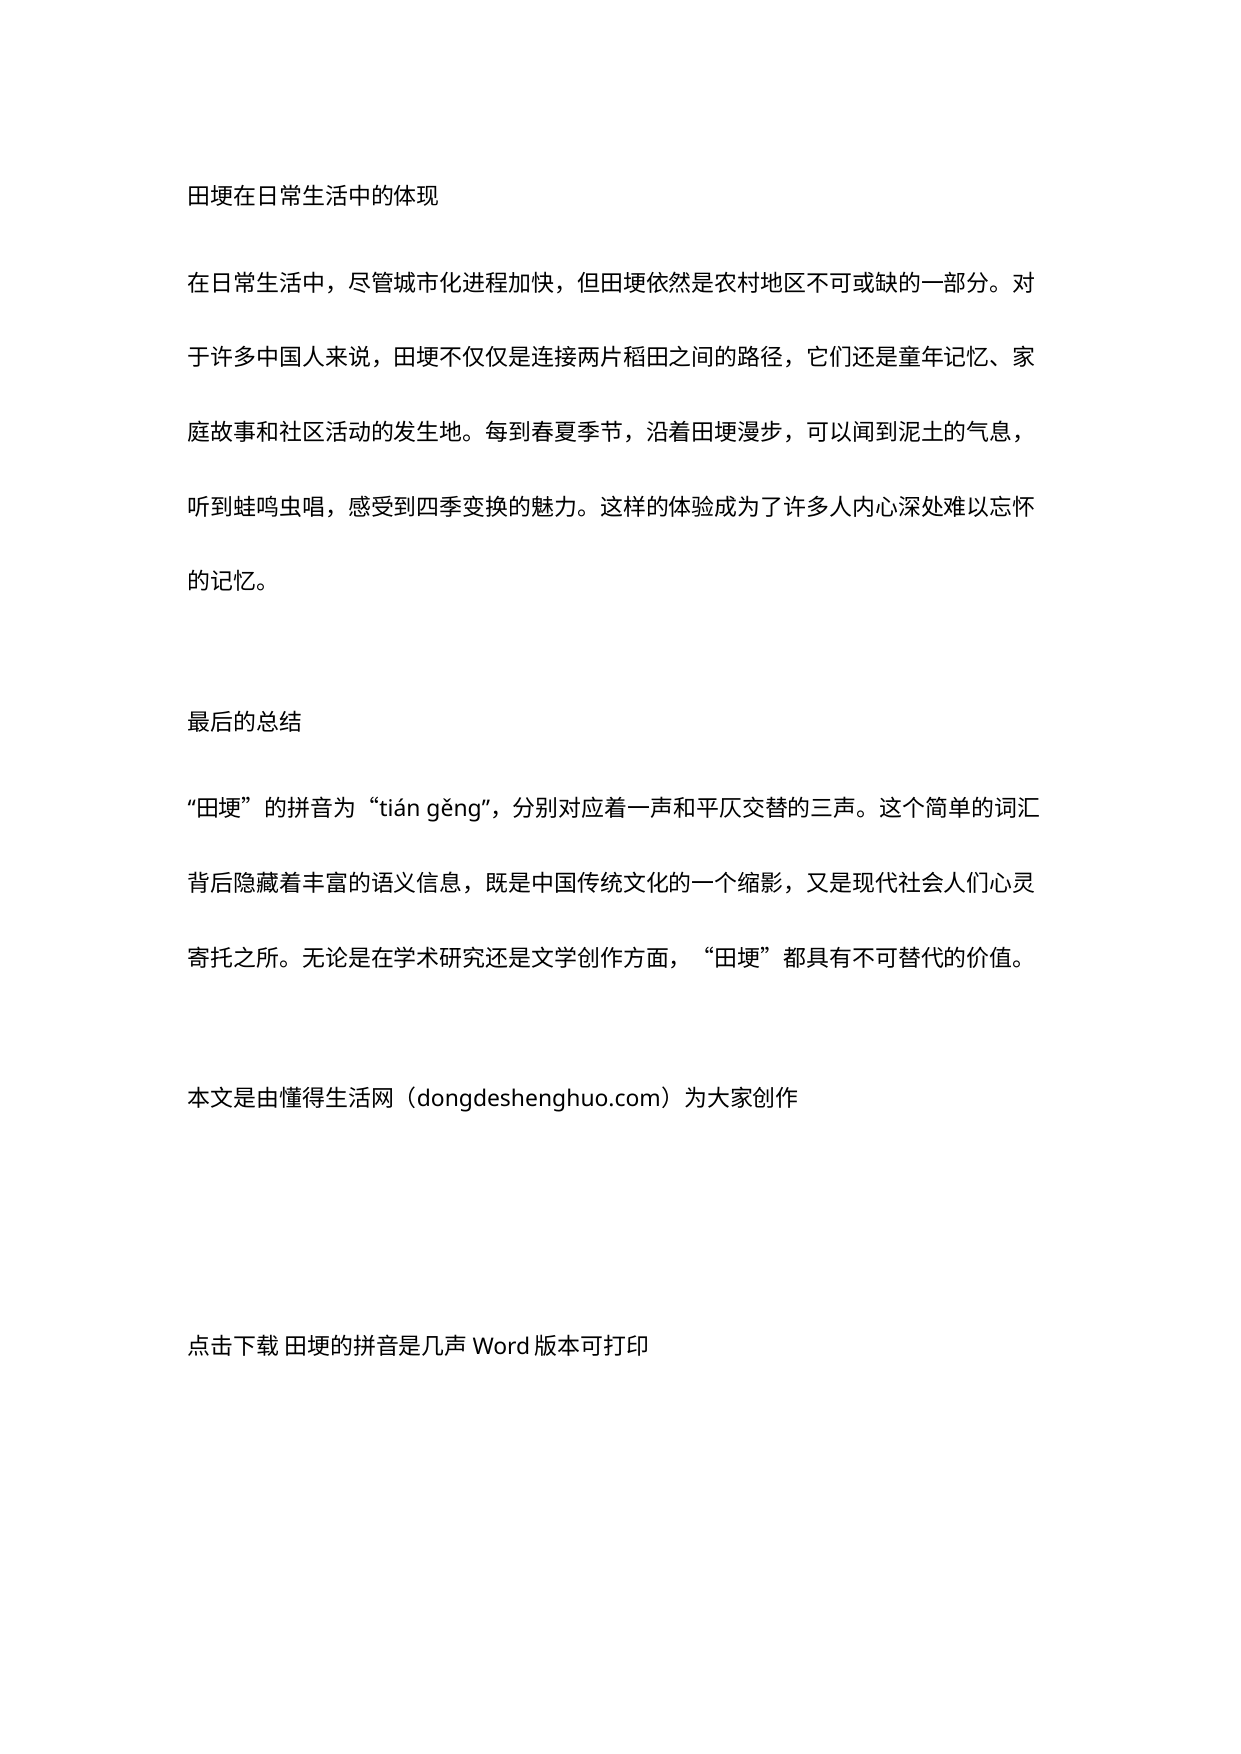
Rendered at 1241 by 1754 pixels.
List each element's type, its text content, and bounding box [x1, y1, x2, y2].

text “田埂”的拼音为“tián gěng”，分别对应着一声和平仄交替的三声。这个简单的词汇背后隐藏着丰富的语义信息，既是中国传统文化的一个缩影，又是现代社会人们心灵寄托之所。无论是在学术研究还是文学创作方面，“田埂”都具有不可替代的价值。 [187, 774, 1053, 989]
text 本文是由懂得生活网（dongdeshenghuo.com）为大家创作 [187, 1064, 1053, 1129]
text 最后的总结 [187, 688, 1053, 753]
text 在日常生活中，尽管城市化进程加快，但田埂依然是农村地区不可或缺的一部分。对于许多中国人来说，田埂不仅仅是连接两片稻田之间的路径，它们还是童年记忆、家庭故事和社区活动的发生地。每到春夏季节，沿着田埂漫步，可以闻到泥土的气息，听到蛙鸣虫唱，感受到四季变换的魅力。这样的体验成为了许多人内心深处难以忘怀的记忆。 [187, 248, 1053, 612]
text 点击下载 田埂的拼音是几声Word版本可打印 [187, 1312, 1053, 1377]
text 田埂在日常生活中的体现 [187, 162, 1053, 227]
